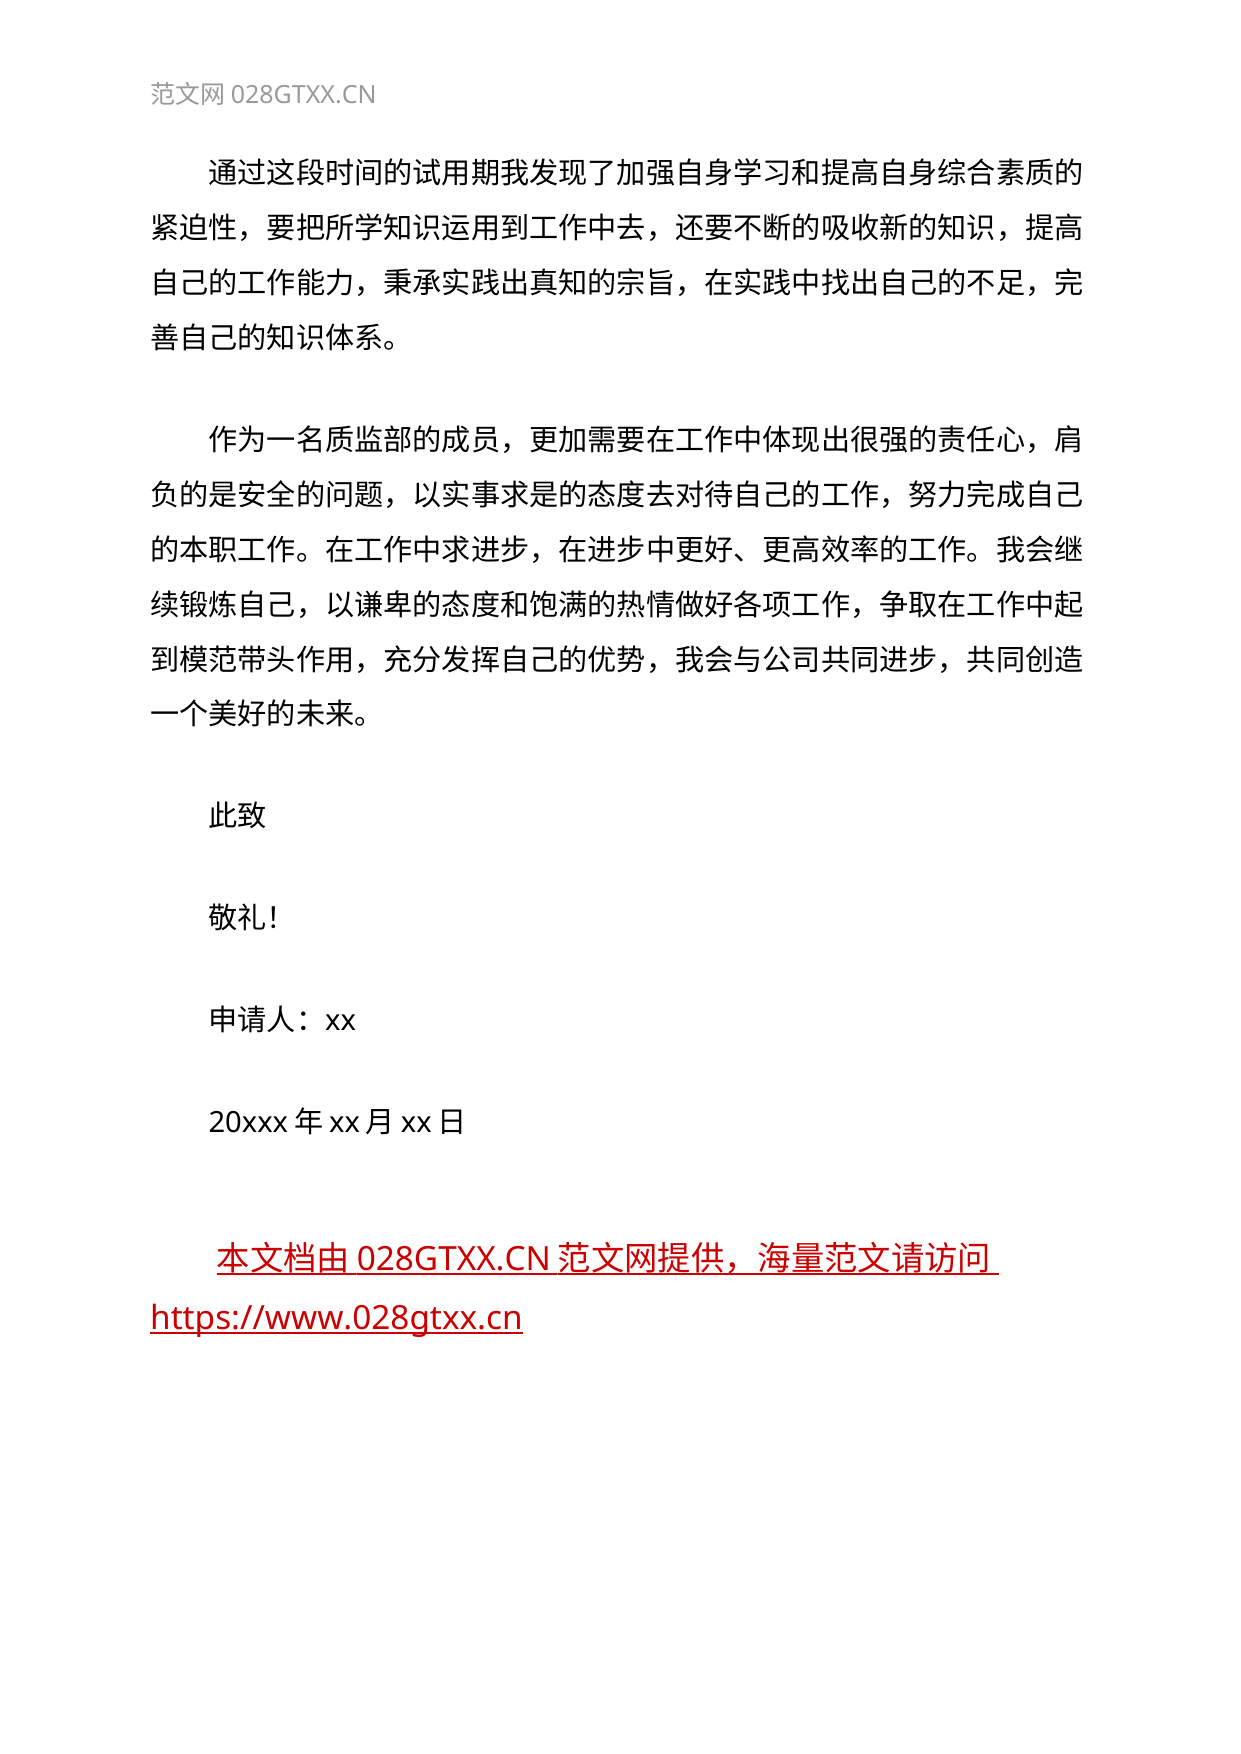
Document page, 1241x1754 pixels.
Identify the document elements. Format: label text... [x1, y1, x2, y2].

text 敬礼！ [150, 894, 1090, 937]
text 20xxx年xx月xx日 [150, 1098, 1090, 1141]
text 通过这段时间的试用期我发现了加强自身学习和提高自身综合素质的紧迫性，要把所学知识运用到工作中去，还要不断的吸收新的知识，提高自己的工作能力，秉承实践出真知的宗旨，在实践中找出自己的不足，完善自己的知识体系。 [150, 150, 1090, 357]
text 作为一名质监部的成员，更加需要在工作中体现出很强的责任心，肩负的是安全的问题，以实事求是的态度去对待自己的工作，努力完成自己的本职工作。在工作中求进步，在进步中更好、更高效率的工作。我会继续锻炼自己，以谦卑的态度和饱满的热情做好各项工作，争取在工作中起到模范带头作用，充分发挥自己的优势，我会与公司共同进步，共同创造一个美好的未来。 [150, 416, 1090, 733]
text 申请人：xx [150, 996, 1090, 1039]
text 此致 [150, 793, 1090, 835]
text 本文档由028GTXX.CN范文网提供，海量范文请访问 https://www.028gtxx.cn [150, 1231, 1090, 1339]
